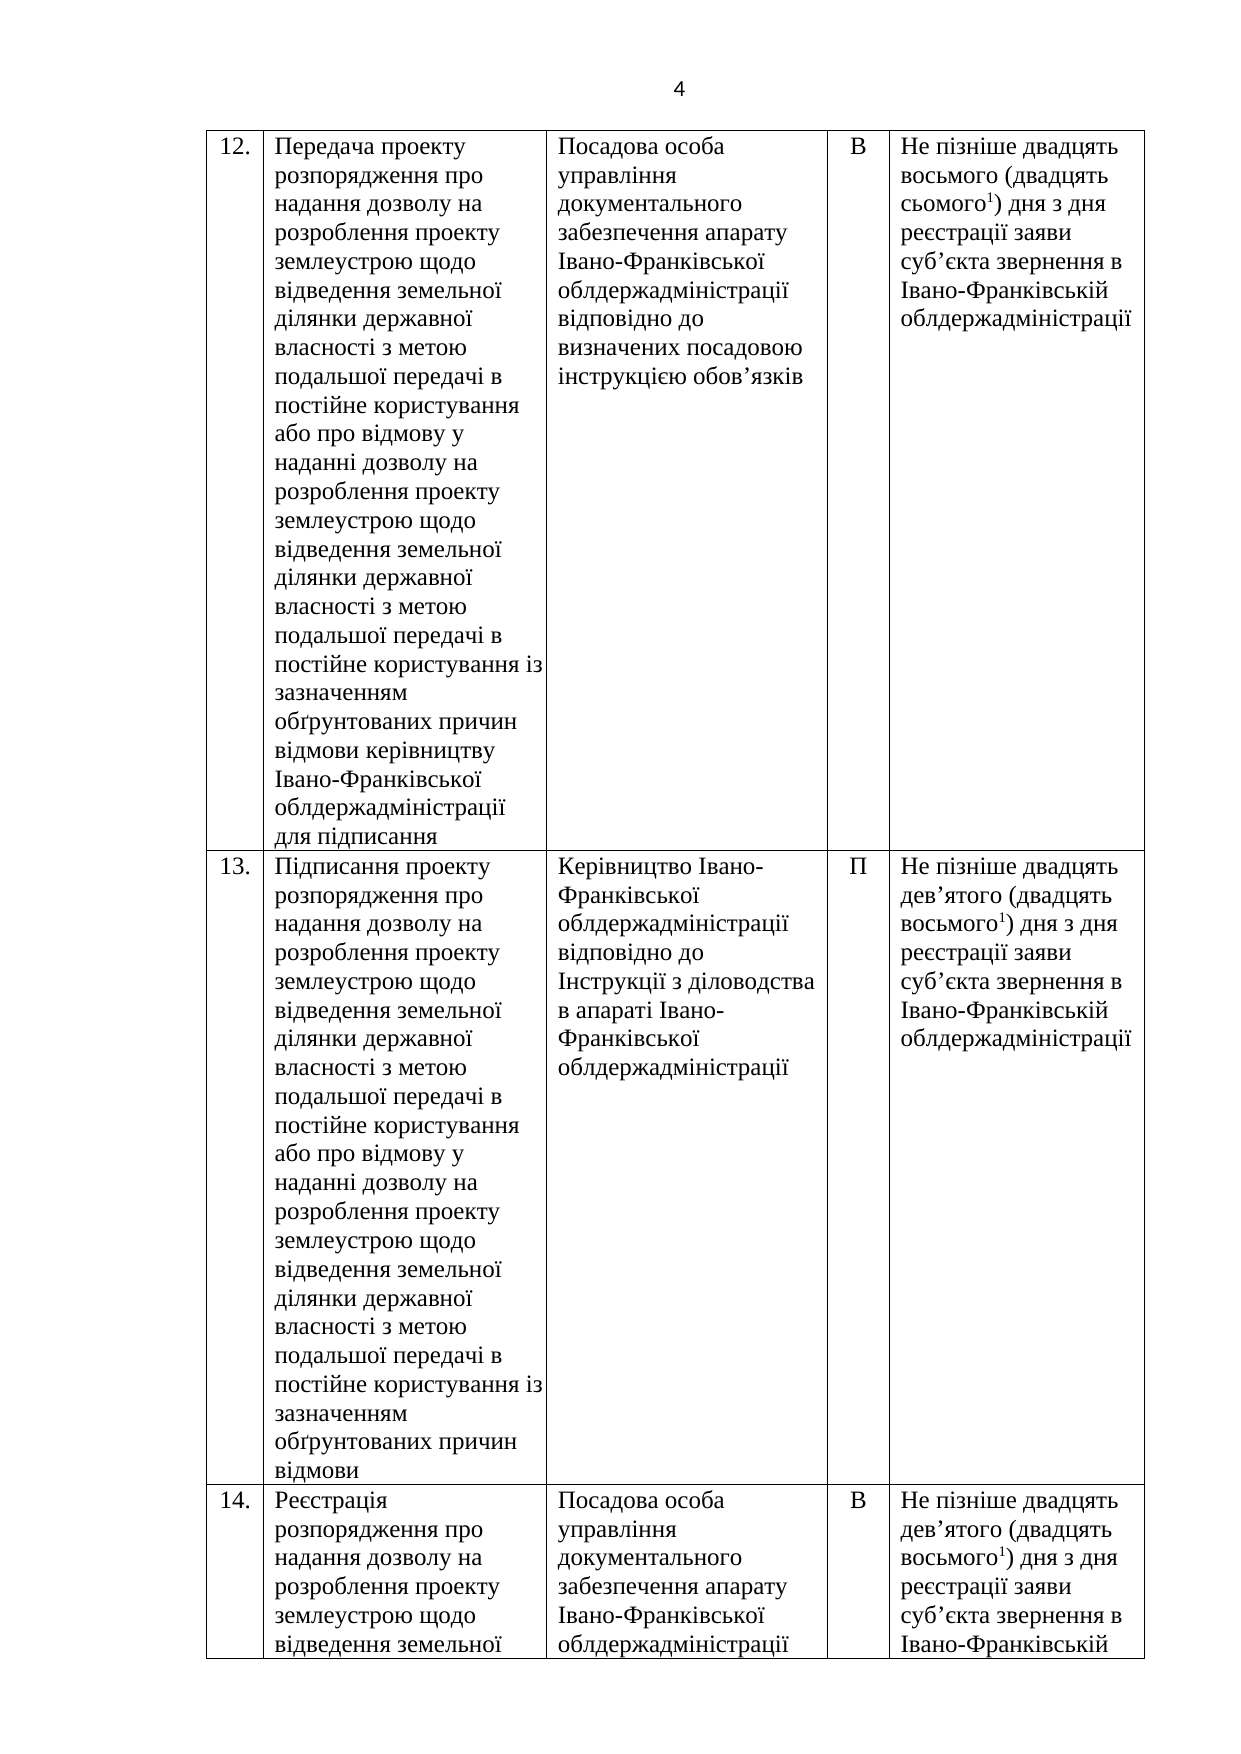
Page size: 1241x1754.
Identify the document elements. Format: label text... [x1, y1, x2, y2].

table_cell Не пізніше двадцять восьмого (двадцять сьомого1) дня з дня реєстрації заяви суб’єкта звернення в Івано-Франківській облдержадміністрації [890, 131, 1144, 850]
table_cell 13. [207, 851, 263, 1484]
table_cell Передача проекту розпорядження про надання дозволу на розроблення проекту землеустрою щодо відведення земельної ділянки державної власності з метою подальшої передачі в постійне користування або про відмову у наданні дозволу на розроблення проекту землеустрою щодо відведення земельної ділянки державної власності з метою подальшої передачі в постійне користування із зазначенням обґрунтованих причин відмови керівництву Івано-Франківської облдержадміністрації для підписання [264, 131, 546, 850]
table_cell Не пізніше двадцять дев’ятого (двадцять восьмого1) дня з дня реєстрації заяви суб’єкта звернення в Івано-Франківській облдержадміністрації [890, 851, 1144, 1484]
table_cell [890, 1485, 1144, 1657]
table_cell П [828, 851, 889, 1484]
table_cell 14. [207, 1485, 263, 1657]
table_cell 12. [207, 131, 263, 850]
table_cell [264, 1485, 546, 1657]
table_cell Підписання проекту розпорядження про надання дозволу на розроблення проекту землеустрою щодо відведення земельної ділянки державної власності з метою подальшої передачі в постійне користування або про відмову у наданні дозволу на розроблення проекту землеустрою щодо відведення земельної ділянки державної власності з метою подальшої передачі в постійне користування із зазначенням обґрунтованих причин відмови [264, 851, 546, 1484]
table_cell В [828, 131, 889, 850]
table_cell Керівництво Івано-Франківської облдержадміністрації відповідно до Інструкції з діловодства в апараті Івано-Франківської облдержадміністрації [547, 851, 827, 1484]
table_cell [547, 1485, 827, 1657]
table_cell В [828, 1485, 889, 1657]
